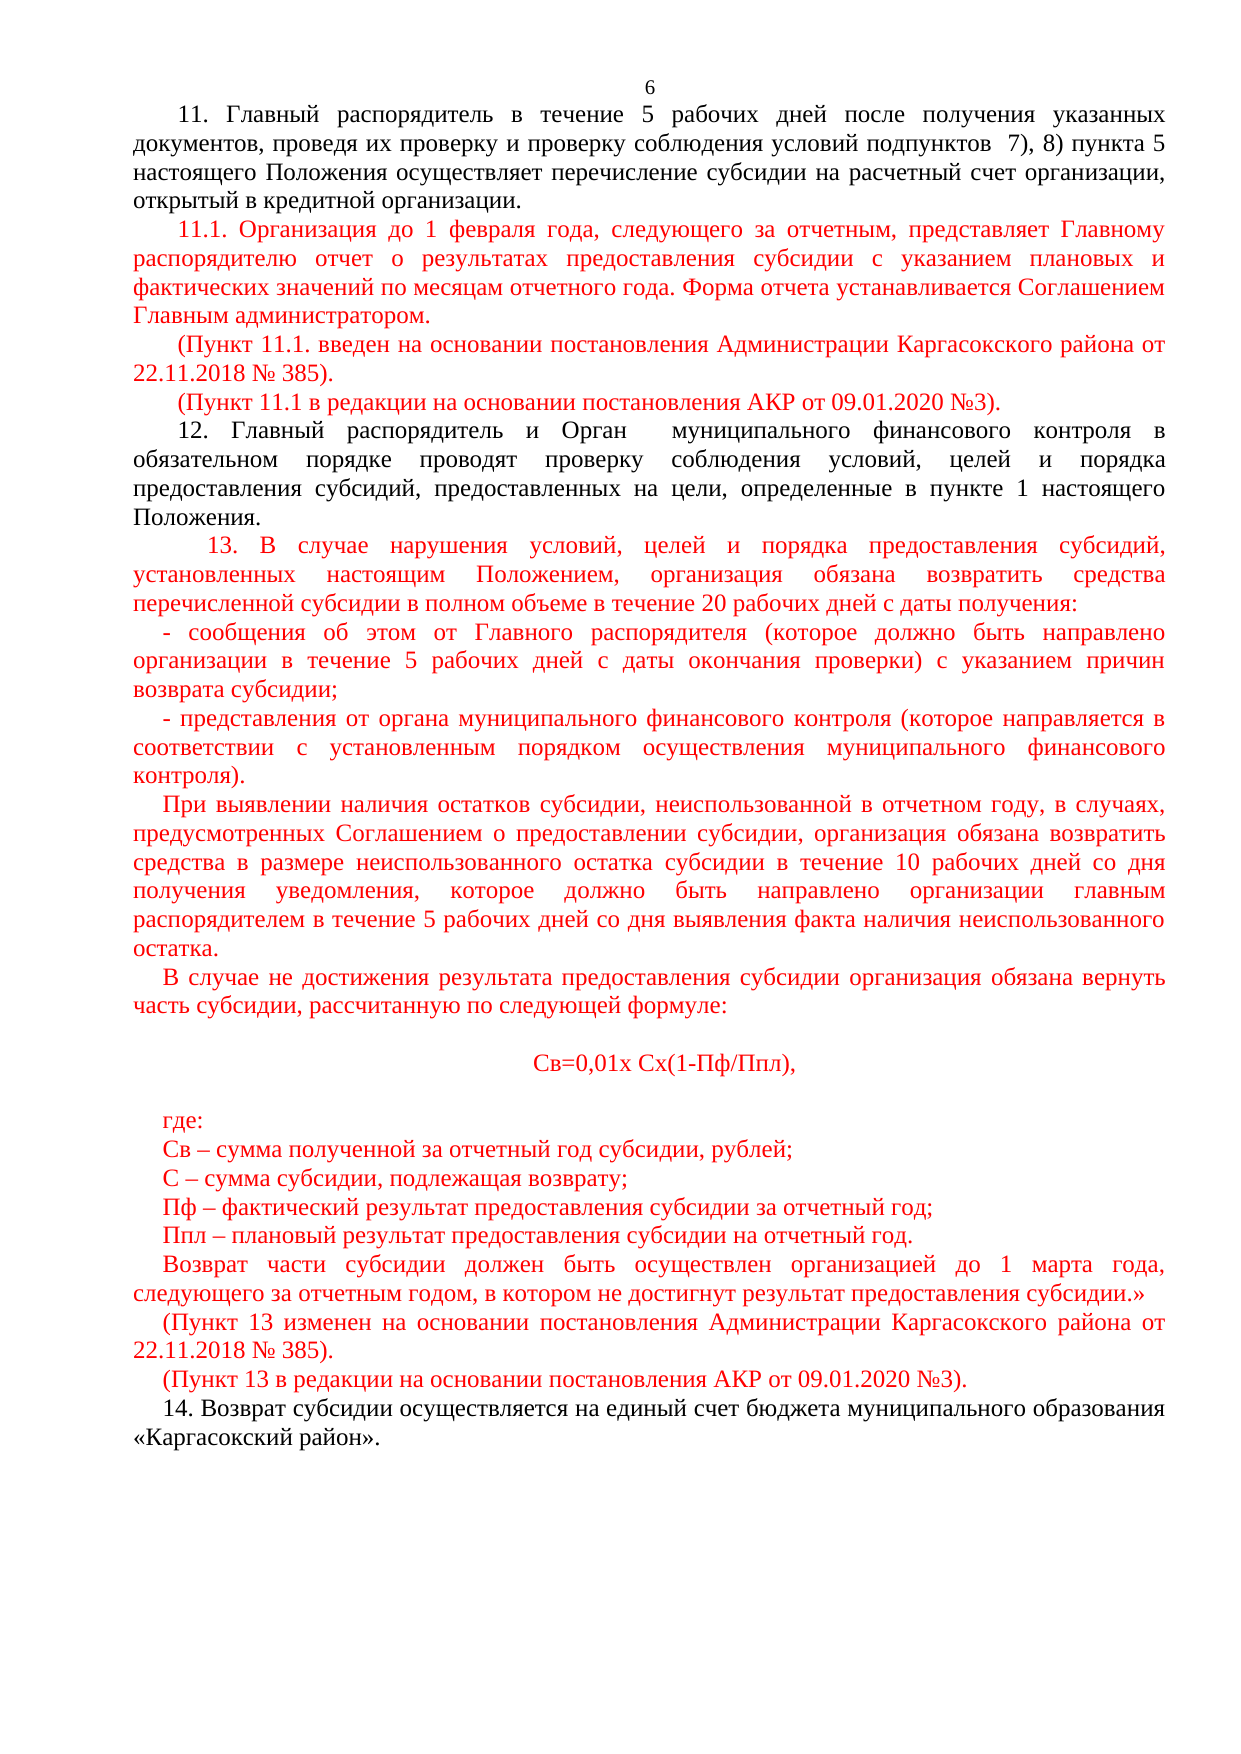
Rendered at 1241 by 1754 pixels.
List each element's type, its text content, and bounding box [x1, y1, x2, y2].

text Пф – фактический результат предоставления субсидии за отчетный год; [133, 1192, 1166, 1220]
text (Пункт 13 изменен на основании постановления Администрации Каргасокского района от 22.11.2018 № 385). [133, 1307, 1166, 1364]
text 11.1. Организация до 1 февраля года, следующего за отчетным, представляет Главному распорядителю отчет о результатах предоставления субсидии с указанием плановых и фактических значений по месяцам отчетного года. Форма отчета устанавливается Соглашением Главным администратором. [133, 214, 1166, 329]
text - сообщения об этом от Главного распорядителя (которое должно быть направлено организации в течение 5 рабочих дней с даты окончания проверки) с указанием причин возврата субсидии; [133, 617, 1166, 703]
text 12. Главный распорядитель и Орган муниципального финансового контроля в обязательном порядке проводят проверку соблюдения условий, целей и порядка предоставления субсидий, предоставленных на цели, определенные в пункте 1 настоящего Положения. [133, 415, 1166, 530]
text Св – сумма полученной за отчетный год субсидии, рублей; [133, 1134, 1166, 1163]
text (Пункт 11.1 в редакции на основании постановления АКР от 09.01.2020 №3). [133, 387, 1166, 415]
text При выявлении наличия остатков субсидии, неиспользованной в отчетном году, в случаях, предусмотренных Соглашением о предоставлении субсидии, организация обязана возвратить средства в размере неиспользованного остатка субсидии в течение 10 рабочих дней со дня получения уведомления, которое должно быть направлено организации главным распорядителем в течение 5 рабочих дней со дня выявления факта наличия неиспользованного остатка. [133, 789, 1166, 962]
text 11. Главный распорядитель в течение 5 рабочих дней после получения указанных документов, проведя их проверку и проверку соблюдения условий подпунктов 7), 8) пункта 5 настоящего Положения осуществляет перечисление субсидии на расчетный счет организации, открытый в кредитной организации. [133, 99, 1166, 214]
text Возврат части субсидии должен быть осуществлен организацией до 1 марта года, следующего за отчетным годом, в котором не достигнут результат предоставления субсидии.» [133, 1249, 1166, 1307]
text В случае не достижения результата предоставления субсидии организация обязана вернуть часть субсидии, рассчитанную по следующей формуле: [133, 962, 1166, 1019]
list 13. В случае нарушения условий, целей и порядка предоставления субсидий, установленных настоящим Положением, организация обязана возвратить средства перечисленной субсидии в полном объеме в течение 20 рабочих дней с даты получения: [133, 530, 1166, 617]
text (Пункт 13 в редакции на основании постановления АКР от 09.01.2020 №3). [133, 1364, 1166, 1393]
text Ппл – плановый результат предоставления субсидии на отчетный год. [133, 1220, 1166, 1249]
text С – сумма субсидии, подлежащая возврату; [133, 1163, 1166, 1192]
text 14. Возврат субсидии осуществляется на единый счет бюджета муниципального образования «Каргасокский район». [133, 1393, 1166, 1450]
text где: [133, 1105, 1166, 1134]
text (Пункт 11.1. введен на основании постановления Администрации Каргасокского района от 22.11.2018 № 385). [133, 329, 1166, 387]
text Св=0,01х Сх(1-Пф/Ппл), [133, 1048, 1166, 1077]
text - представления от органа муниципального финансового контроля (которое направляется в соответствии с установленным порядком осуществления муниципального финансового контроля). [133, 703, 1166, 789]
